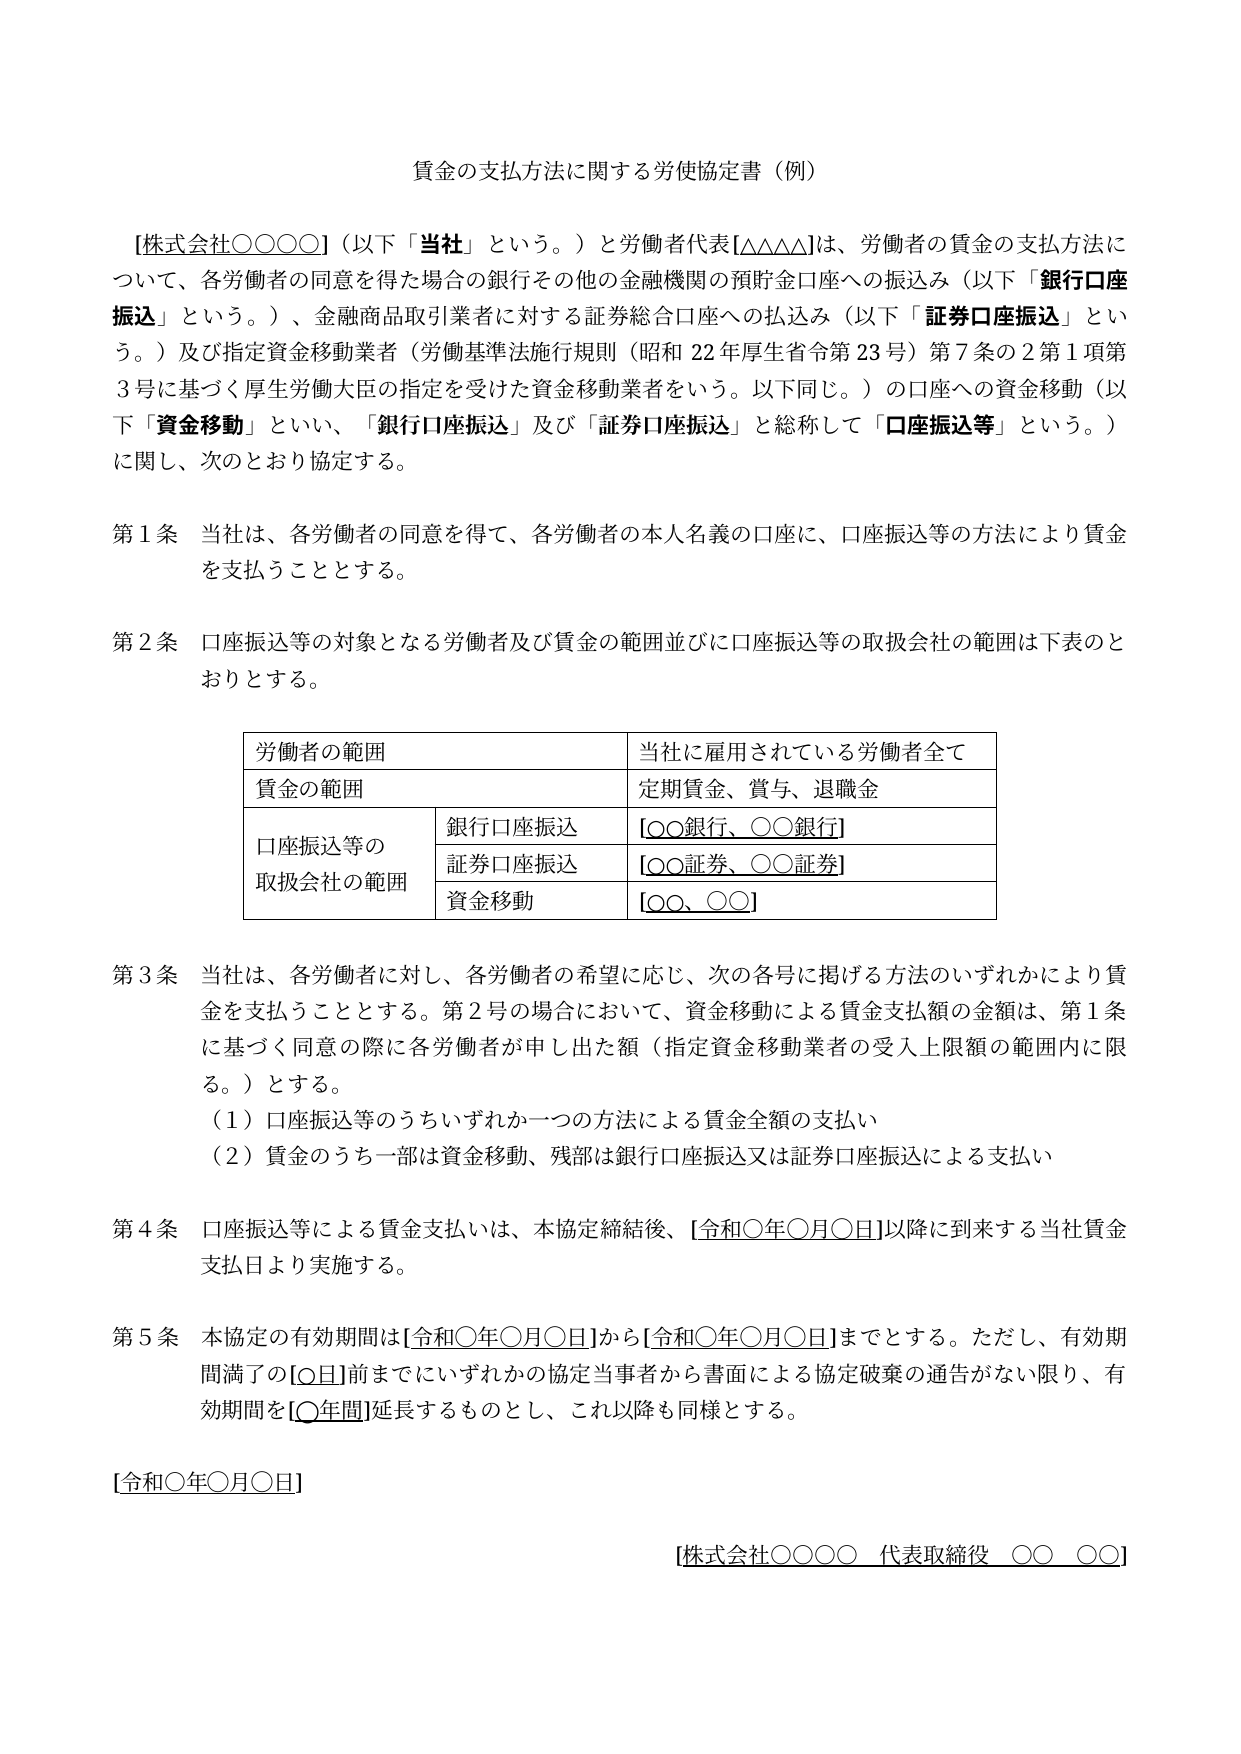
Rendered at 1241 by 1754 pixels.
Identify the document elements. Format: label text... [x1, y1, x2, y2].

text [令和○年◯月◯日] [112, 1463, 1128, 1499]
table_cell 証券口座振込 [436, 845, 627, 881]
table_cell 口座振込等の 取扱会社の範囲 [244, 808, 435, 918]
text （１）口座振込等のうちいずれか一つの方法による賃金全額の支払い [200, 1101, 1128, 1137]
table_cell [○○銀行、○○銀行] [628, 808, 996, 844]
table_cell [○○、○○] [628, 882, 996, 918]
text 賃金の支払方法に関する労使協定書（例） [112, 152, 1128, 188]
table_cell 銀行口座振込 [436, 808, 627, 844]
text 第２条 口座振込等の対象となる労働者及び賃金の範囲並びに口座振込等の取扱会社の範囲は下表のとおりとする。 [112, 623, 1128, 696]
text [株式会社○○○○]（以下「当社」という。）と労働者代表[△△△△]は、労働者の賃金の支払方法について、各労働者の同意を得た場合の銀行その他の金融機関の預貯金口座への振込み（以下「銀行口座振込」という。）、金融商品取引業者に対する証券総合口座への払込み（以下「証券口座振込」という。）及び指定資金移動業者（労働基準法施行規則（昭和22年厚生省令第23号）第７条の２第１項第３号に基づく厚生労働大臣の指定を受けた資金移動業者をいう。以下同じ。）の口座への資金移動（以下「資金移動」といい、「銀行口座振込」及び「証券口座振込」と総称して「口座振込等」という。）に関し、次のとおり協定する。 [112, 224, 1128, 478]
table_header 当社に雇用されている労働者全て [628, 733, 996, 769]
table_cell 賃金の範囲 [244, 770, 627, 807]
text 第１条 当社は、各労働者の同意を得て、各労働者の本人名義の口座に、口座振込等の方法により賃金を支払うこととする。 [112, 514, 1128, 587]
text 第４条 口座振込等による賃金支払いは、本協定締結後、[令和○年◯月◯日]以降に到来する当社賃金支払日より実施する。 [112, 1209, 1128, 1282]
text 第５条 本協定の有効期間は[令和◯年◯月◯日]から[令和◯年◯月◯日]までとする。ただし、有効期間満了の[○日]前までにいずれかの協定当事者から書面による協定破棄の通告がない限り、有効期間を[◯年間]延長するものとし、これ以降も同様とする。 [112, 1318, 1128, 1427]
table_header 労働者の範囲 [244, 733, 627, 769]
table_cell 定期賃金、賞与、退職金 [628, 770, 996, 807]
table_cell [○○証券、○○証券] [628, 845, 996, 881]
text 第３条 当社は、各労働者に対し、各労働者の希望に応じ、次の各号に掲げる方法のいずれかにより賃金を支払うこととする。第２号の場合において、資金移動による賃金支払額の金額は、第１条に基づく同意の際に各労働者が申し出た額（指定資金移動業者の受入上限額の範囲内に限る。）とする。 [112, 956, 1128, 1101]
table_cell 資金移動 [436, 882, 627, 918]
text （２）賃金のうち一部は資金移動、残部は銀行口座振込又は証券口座振込による支払い [200, 1137, 1128, 1173]
text [株式会社○○○○ 代表取締役 ○○ ○○] [112, 1536, 1128, 1572]
